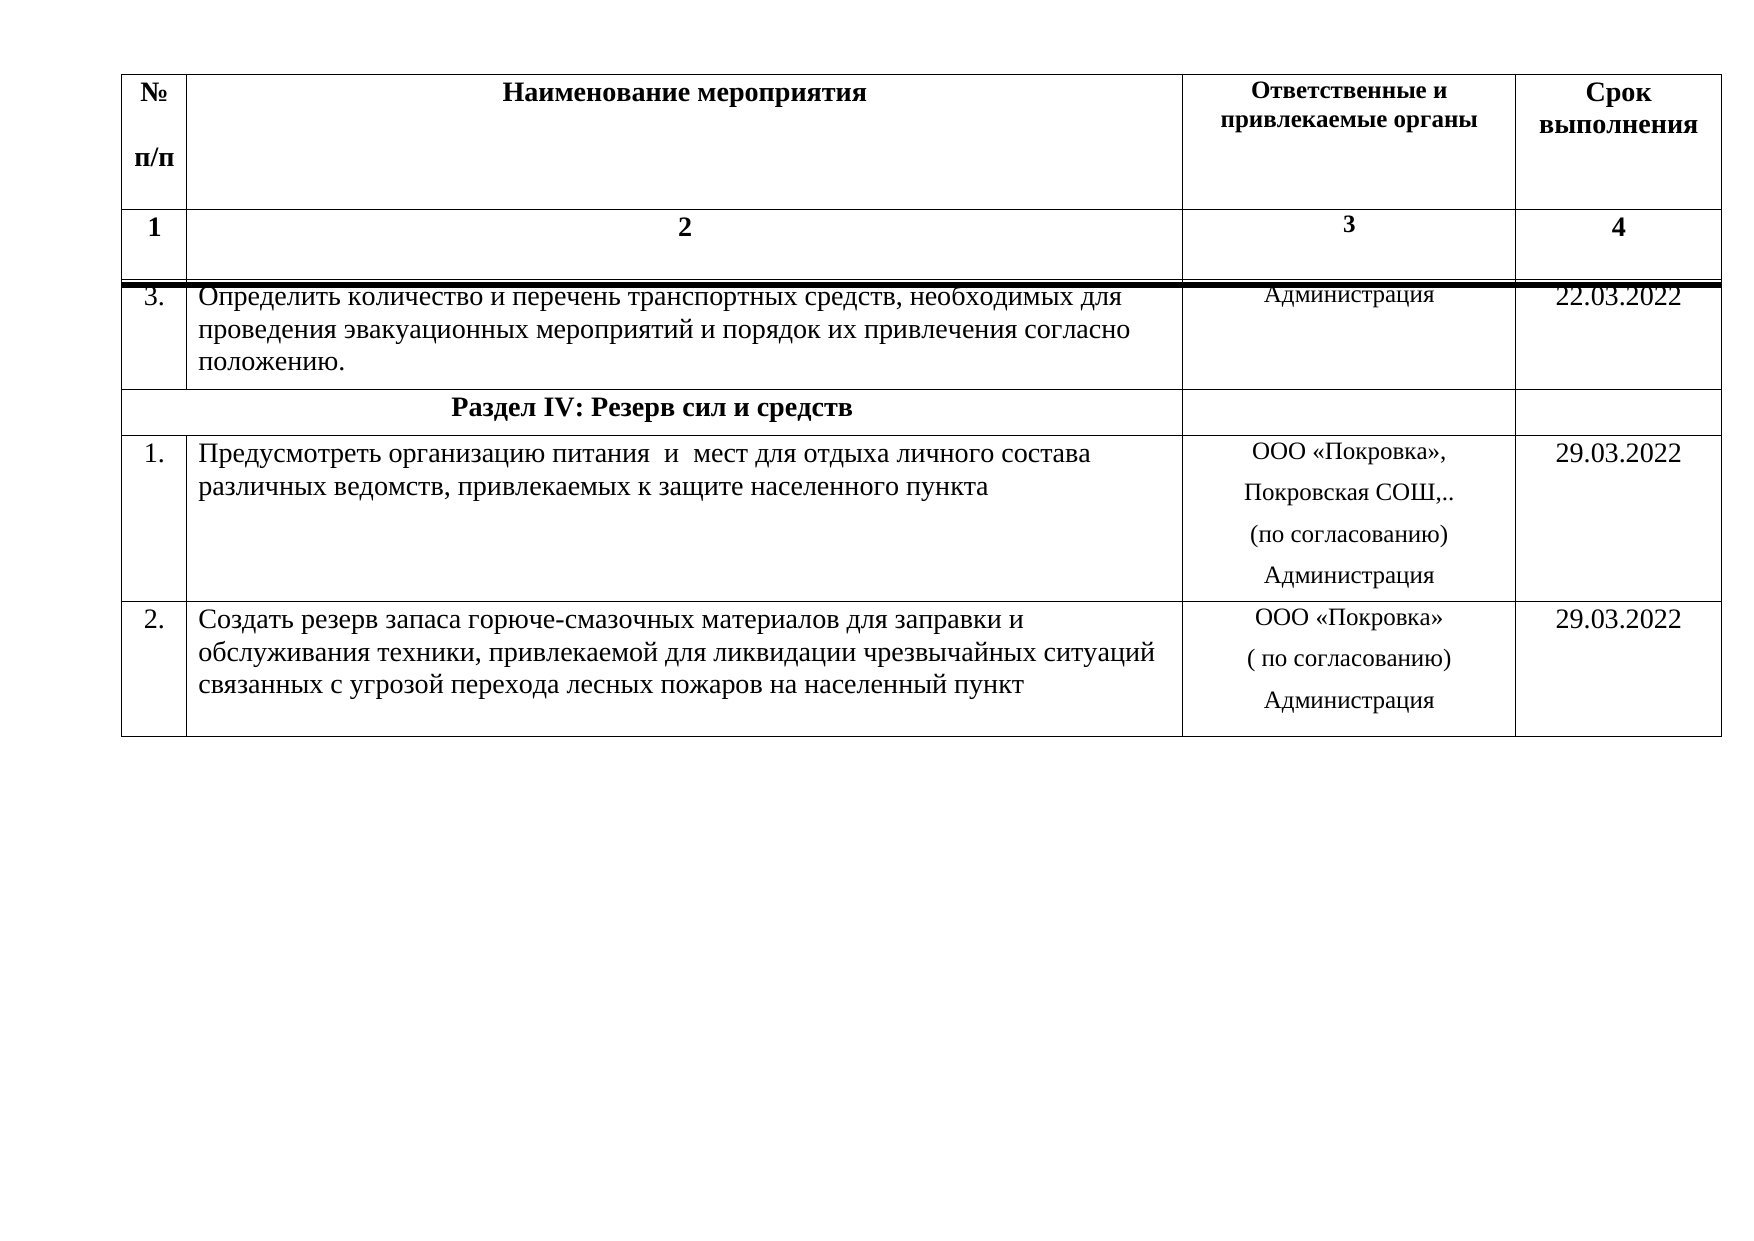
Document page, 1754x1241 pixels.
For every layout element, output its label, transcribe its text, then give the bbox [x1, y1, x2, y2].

table_cell Предусмотреть организацию питания и мест для отдыха личного состава различных ведомств, привлекаемых к защите населенного пункта [187, 436, 1182, 601]
table_cell 2. [122, 602, 186, 736]
table_cell 29.03.2022 [1516, 602, 1721, 736]
table_cell Определить количество и перечень транспортных средств, необходимых для проведения эвакуационных мероприятий и порядок их привлечения согласно положению. [187, 288, 1182, 389]
table_cell 22.03.2022 [1516, 288, 1721, 389]
table_cell 1 [122, 210, 186, 278]
table_header № п/п [122, 75, 186, 208]
table_cell [1516, 390, 1721, 435]
table_cell 29.03.2022 [1516, 436, 1721, 601]
table_cell 1. [122, 436, 186, 601]
table_cell [1183, 390, 1515, 435]
table_cell Администрация [1183, 288, 1515, 389]
table_header Наименование мероприятия [187, 75, 1182, 208]
table_cell 3. [122, 288, 186, 389]
table_cell Раздел IV: Резерв сил и средств [122, 390, 1182, 435]
table_header Ответственные и привлекаемые органы [1183, 75, 1515, 208]
table_cell Создать резерв запаса горюче-смазочных материалов для заправки и обслуживания техники, привлекаемой для ликвидации чрезвычайных ситуаций связанных с угрозой перехода лесных пожаров на населенный пункт [187, 602, 1182, 736]
table_cell 2 [187, 210, 1182, 278]
table_cell 3 [1183, 210, 1515, 278]
table_cell ООО «Покровка» ( по согласованию) Администрация [1183, 602, 1515, 736]
table_cell ООО «Покровка», Покровская СОШ,.. (по согласованию) Администрация [1183, 436, 1515, 601]
table_cell 4 [1516, 210, 1721, 278]
table_header Срок выполнения [1516, 75, 1721, 208]
